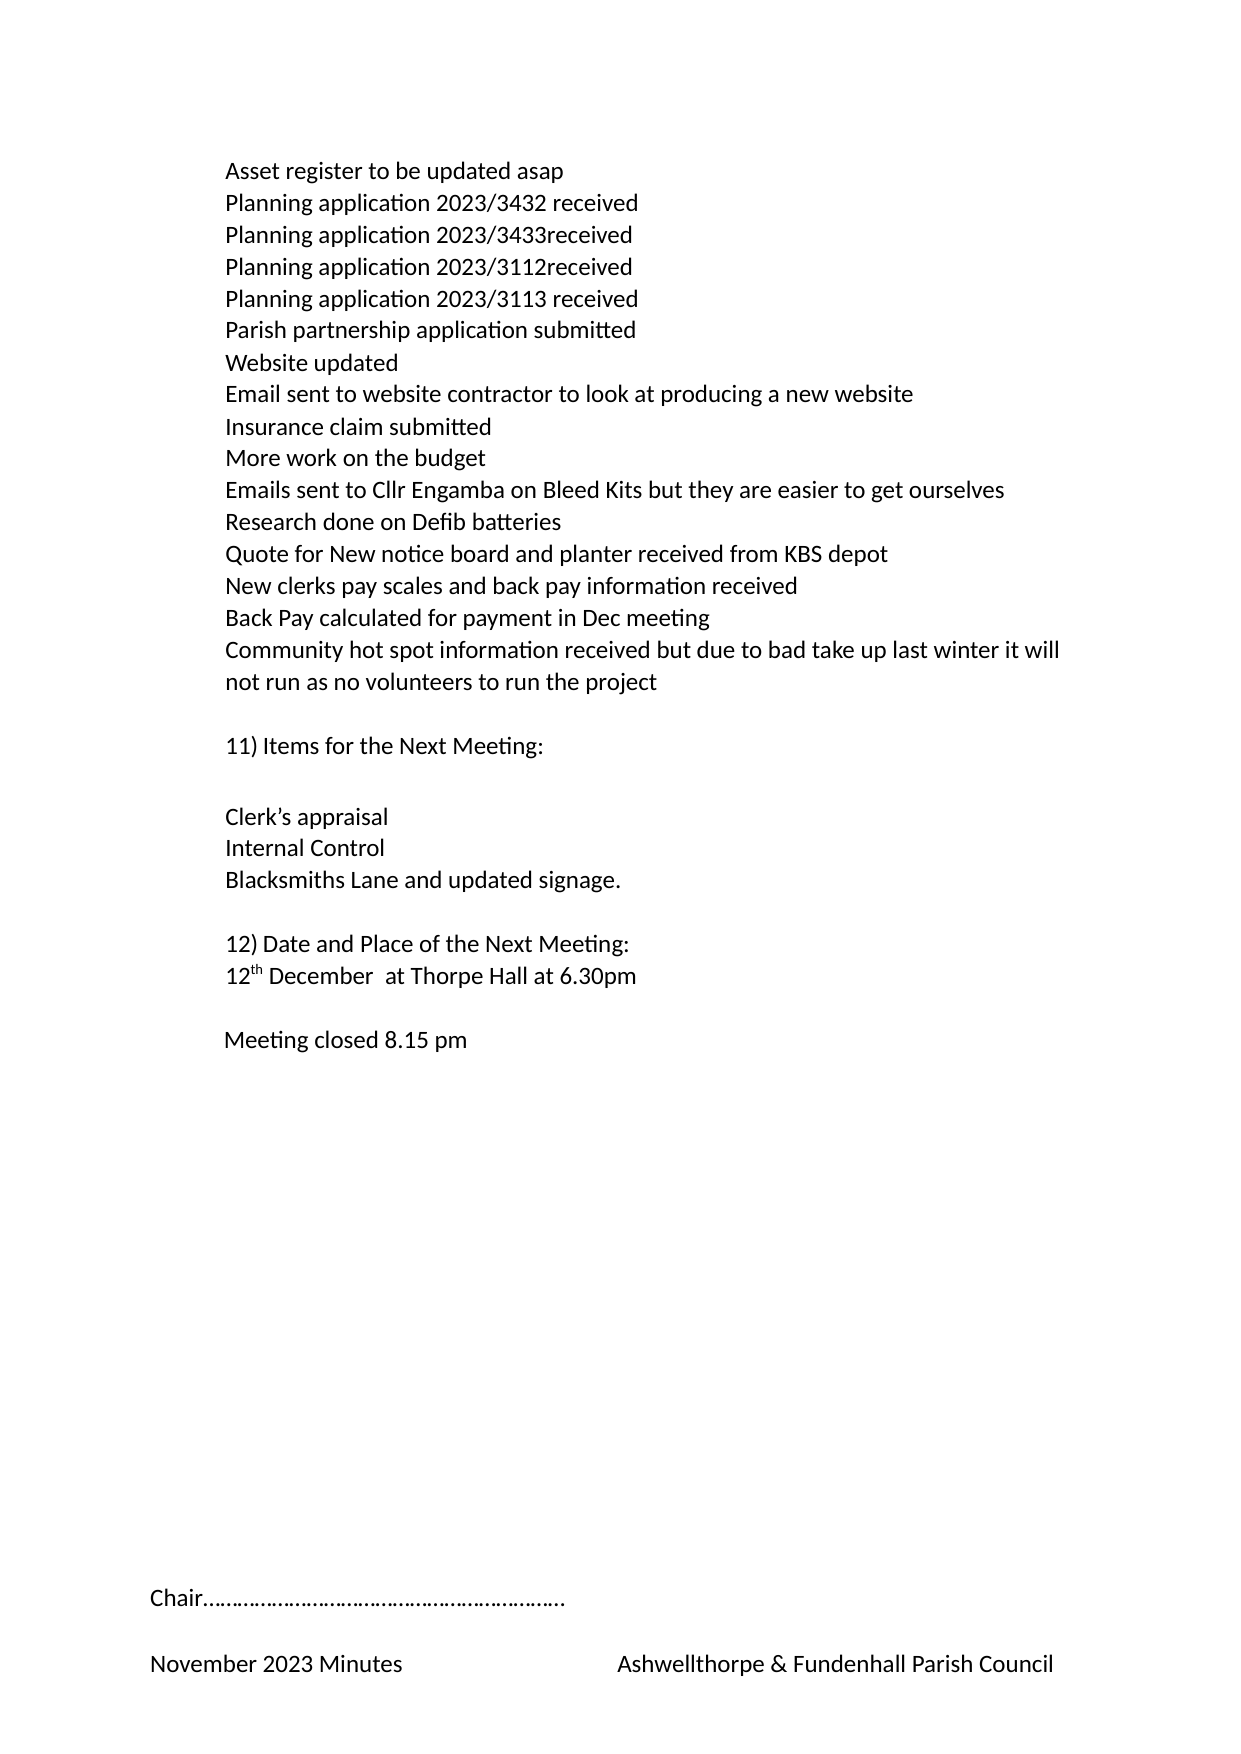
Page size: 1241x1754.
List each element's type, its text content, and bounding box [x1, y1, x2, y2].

text Planning application 2023/3433received [225, 219, 1087, 249]
text Email sent to website contractor to look at producing a new website [225, 379, 1087, 409]
list Items for the Next Meeting: [225, 730, 1087, 760]
text Insurance claim submitted [225, 411, 1087, 441]
text Planning application 2023/3112received [225, 251, 1087, 281]
text Parish partnership application submitted [225, 315, 1087, 345]
text Blacksmiths Lane and updated signage. [225, 864, 1087, 895]
text Internal Control [225, 833, 1087, 863]
text Website updated [225, 347, 1087, 377]
text Asset register to be updated asap [225, 155, 1087, 185]
list Date and Place of the Next Meeting: [225, 928, 1087, 959]
text Planning application 2023/3113 received [225, 283, 1087, 313]
text Research done on Defib batteries [225, 507, 1087, 537]
text New clerks pay scales and back pay information received [225, 571, 1087, 601]
text Emails sent to Cllr Engamba on Bleed Kits but they are easier to get ourselves [225, 474, 1087, 505]
text Planning application 2023/3432 received [225, 187, 1087, 217]
text Back Pay calculated for payment in Dec meeting [225, 602, 1087, 633]
text Meeting closed 8.15 pm [223, 1024, 1087, 1055]
text Clerk’s appraisal [225, 801, 1087, 831]
text 12th December at Thorpe Hall at 6.30pm [225, 961, 1087, 991]
text Quote for New notice board and planter received from KBS depot [225, 538, 1087, 569]
text More work on the budget [225, 443, 1087, 473]
text Community hot spot information received but due to bad take up last winter it will not run as no volunteers to run the project [225, 634, 1087, 696]
